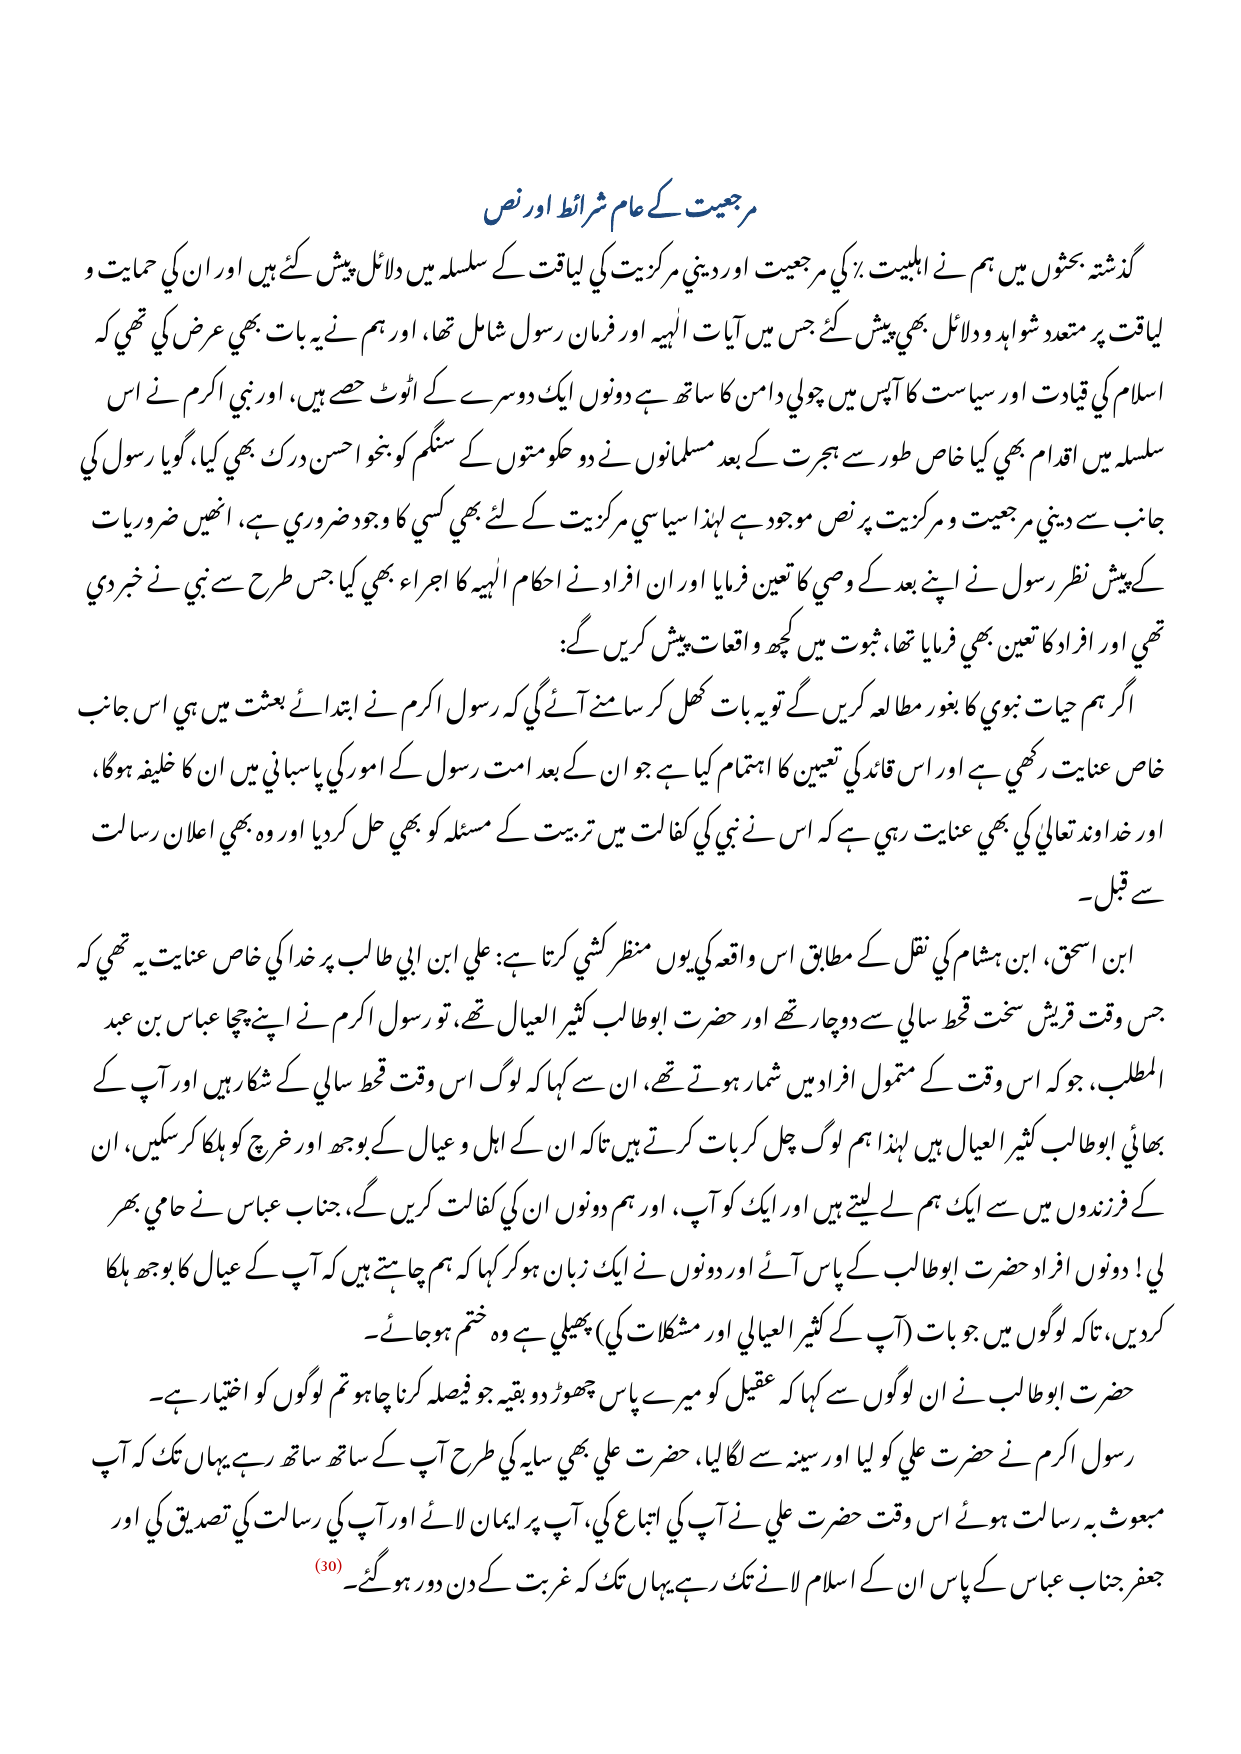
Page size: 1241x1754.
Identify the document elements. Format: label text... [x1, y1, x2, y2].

text اگر ہم حيات نبوي کا بغور مطالعہ کريں گے تو يہ بات کھل کر سامنے آئے گي کہ رسول اکرم نے ابتدائے بعثت ميں ہي اس جانب خاص عنايت رکھي ہے اور اس قائد کي تعيين کا اہتمام کيا ہے جو ان کے بعد امت رسول کے امور کي پاسباني ميں ان کا خليفہ ہوگا، اور خداوند تعاليٰ کي بھي عنايت رہي ہے کہ اس نے نبي کي کفالت ميں تربيت کے مسئلہ کو بھي حل کرديا اور وہ بھي اعلان رسالت سے قبل۔ [75, 669, 1165, 919]
subtitle مرجعيت کے عام شرائط اور نص [75, 169, 1165, 231]
text رسول اکرم نے حضرت علي کو ليا اور سينہ سے لگاليا، حضرت علي بھي سايہ کي طرح آپ کے ساتھ ساتھ رہے يہاں تک کہ آپ مبعوث بہ رسالت ہوئے اس وقت حضرت علي نے آپ کي اتباع کي، آپ پر ايمان لائے اور آپ کي رسالت کي تصديق کي اور جعفر جناب عباس کے پاس ان کے اسلام لانے تک رہے يہاں تک کہ غربت کے دن دور ہوگئے۔(30) [75, 1419, 1165, 1606]
text گذشتہ بحثوں ميں ہم نے اہلبيت ٪ کي مرجعيت اور ديني مرکزيت کي لياقت کے سلسلہ ميں دلائل پيش کئے ہيں اور ان کي حمايت و لياقت پر متعدد شواہد و دلائل بھي پيش کئے جس ميں آيات الٰہيہ اور فرمان رسول شامل تھا، اور ہم نے يہ بات بھي عرض کي تھي کہ اسلام کي قيادت اور سياست کا آپس ميں چولي دامن کا ساتھ ہے دونوں ايک دوسرے کے اٹوٹ حصے ہيں، اور نبي اکرم نے اس سلسلہ ميں اقدام بھي کيا خاص طور سے ہجرت کے بعد مسلمانوں نے دو حکومتوں کے سنگم کو بنحو احسن درک بھي کيا، گويا رسول کي جانب سے ديني مرجعيت و مرکزيت پر نص موجود ہے لہٰذا سياسي مرکزيت کے لئے بھي کسي کا وجود ضروري ہے، انھيں ضروريات کے پيش نظر رسول نے اپنے بعد کے وصي کا تعين فرمايا اور ان افراد نے احکام الٰہيہ کا اجراء بھي کيا جس طرح سے نبي نے خبر دي تھي اور افراد کا تعين بھي فرمايا تھا، ثبوت ميں کچھ واقعات پيش کريں گے: [75, 231, 1165, 669]
text ابن اسحق، ابن ہشام کي نقل کے مطابق اس واقعہ کي يوں منظر کشي کرتا ہے: علي ابن ابي طالب پر خدا کي خاص عنايت يہ تھي کہ جس وقت قريش سخت قحط سالي سے دوچار تھے اور حضرت ابوطالب کثير العيال تھے، تو رسول اکرم نے اپنے چچا عباس بن عبد المطلب، جو کہ اس وقت کے متمول افراد ميں شمار ہوتے تھے، ان سے کہا کہ لوگ اس وقت قحط سالي کے شکار ہيں اور آپ کے بھائي ابوطالب کثير العيال ہيں لہٰذا ہم لوگ چل کر بات کرتے ہيں تاکہ ان کے اہل و عيال کے بوجھ اور خرچ کو ہلکا کرسکيں، ان کے فرزندوں ميں سے ايک ہم لے ليتے ہيں اور ايک کو آپ، اور ہم دونوں ان کي کفالت کريں گے، جناب عباس نے حامي بھر لي! دونوں افراد حضرت ابوطالب کے پاس آئے اور دونوں نے ايک زبان ہوکر کہا کہ ہم چاہتے ہيں کہ آپ کے عيال کا بوجھ ہلکا کرديں، تاکہ لوگوں ميں جو بات (آپ کے کثير العيالي اور مشکلات کي) پھيلي ہے وہ ختم ہوجائے۔ [75, 919, 1165, 1356]
text حضرت ابوطالب نے ان لوگوں سے کہا کہ عقيل کو ميرے پاس چھوڑ دو بقيہ جو فيصلہ کرنا چاہو تم لوگوں کو اختيار ہے۔ [75, 1356, 1165, 1419]
